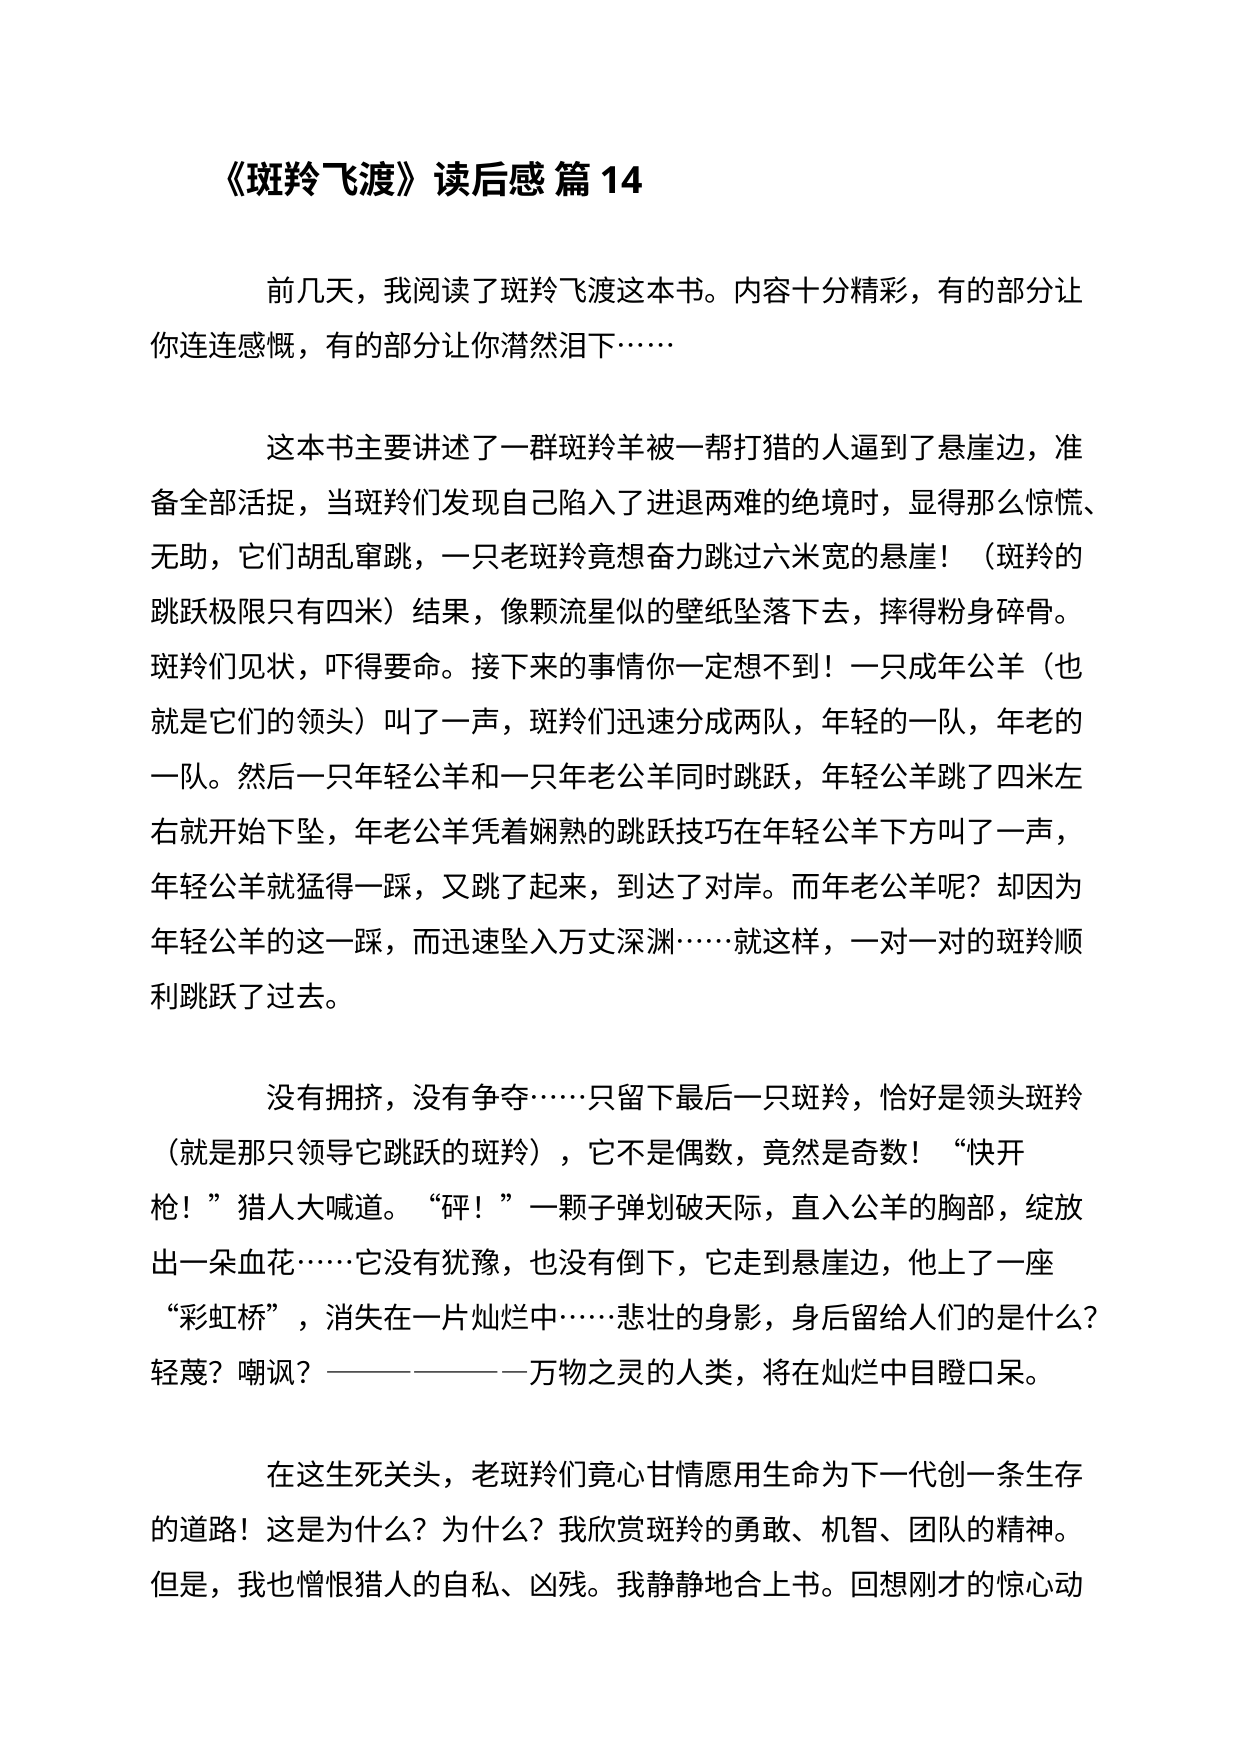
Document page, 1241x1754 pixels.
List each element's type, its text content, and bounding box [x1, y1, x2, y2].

text 前几天，我阅读了斑羚飞渡这本书。内容十分精彩，有的部分让你连连感慨，有的部分让你潸然泪下…… [150, 268, 1090, 365]
text 没有拥挤，没有争夺……只留下最后一只斑羚，恰好是领头斑羚（就是那只领导它跳跃的斑羚），它不是偶数，竟然是奇数！“快开枪！”猎人大喊道。“砰！”一颗子弹划破天际，直入公羊的胸部，绽放出一朵血花……它没有犹豫，也没有倒下，它走到悬崖边，他上了一座“彩虹桥”，消失在一片灿烂中……悲壮的身影，身后留给人们的是什么？轻蔑？嘲讽？———————万物之灵的人类，将在灿烂中目瞪口呆。 [150, 1075, 1090, 1392]
text 这本书主要讲述了一群斑羚羊被一帮打猎的人逼到了悬崖边，准备全部活捉，当斑羚们发现自己陷入了进退两难的绝境时，显得那么惊慌、无助，它们胡乱窜跳，一只老斑羚竟想奋力跳过六米宽的悬崖！（斑羚的跳跃极限只有四米）结果，像颗流星似的壁纸坠落下去，摔得粉身碎骨。斑羚们见状，吓得要命。接下来的事情你一定想不到！一只成年公羊（也就是它们的领头）叫了一声，斑羚们迅速分成两队，年轻的一队，年老的一队。然后一只年轻公羊和一只年老公羊同时跳跃，年轻公羊跳了四米左右就开始下坠，年老公羊凭着娴熟的跳跃技巧在年轻公羊下方叫了一声，年轻公羊就猛得一踩，又跳了起来，到达了对岸。而年老公羊呢？却因为年轻公羊的这一踩，而迅速坠入万丈深渊……就这样，一对一对的斑羚顺利跳跃了过去。 [150, 424, 1090, 1016]
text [150, 1451, 1090, 1603]
text 《斑羚飞渡》读后感 篇14 [150, 150, 1090, 204]
